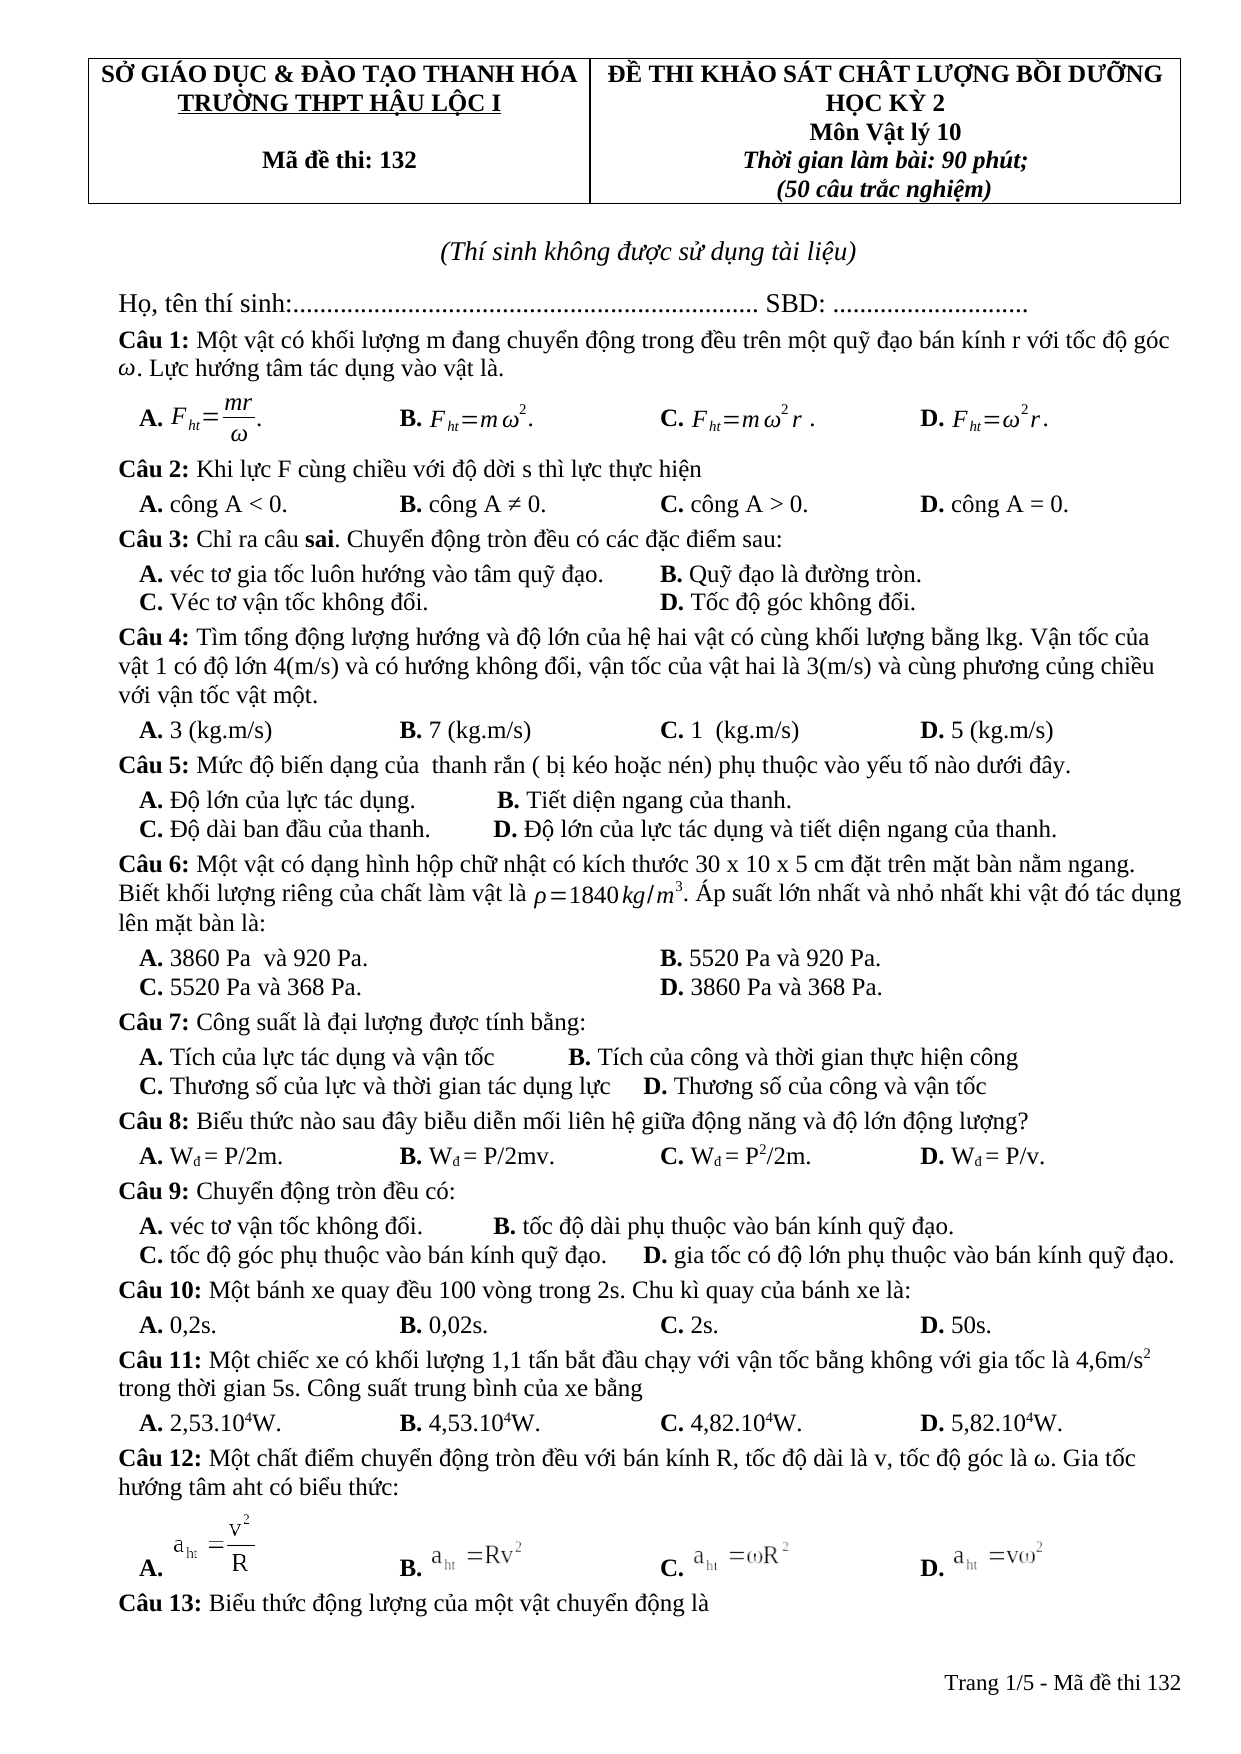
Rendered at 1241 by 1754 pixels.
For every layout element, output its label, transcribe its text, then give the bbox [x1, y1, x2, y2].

text C. Thương số của lực và thời gian tác dụng lực D. Thương số của công và vận tốc [118, 1071, 1181, 1100]
text C. Độ dài ban đầu của thanh. D. Độ lớn của lực tác dụng và tiết diện ngang của thanh. [118, 814, 1181, 842]
text Câu 11: Một chiếc xe có khối lượng 1,1 tấn bắt đầu chạy với vận tốc bằng không với gia tốc là 4,6m/s2 trong thời gian 5s. Công suất trung bình của xe bằng [118, 1345, 1181, 1402]
text A. véc tơ gia tốc luôn hướng vào tâm quỹ đạo. B. Quỹ đạo là đường tròn. [118, 559, 1181, 587]
text A. Tích của lực tác dụng và vận tốc B. Tích của công và thời gian thực hiện công [118, 1042, 1181, 1071]
text Câu 8: Biểu thức nào sau đây biễu diễn mối liên hệ giữa động năng và độ lớn động lượng? [118, 1106, 1181, 1135]
text A. 3860 Pa và 920 Pa. B. 5520 Pa và 920 Pa. [118, 943, 1181, 972]
text A. 3 (kg.m/s) B. 7 (kg.m/s) C. 1 (kg.m/s) D. 5 (kg.m/s) [118, 715, 1181, 744]
table_header ĐỀ THI KHẢO SÁT CHÂT LƯỢNG BỒI DƯỠNG HỌC KỲ 2 Môn Vật lý 10 Thời gian làm bài: 90 phút; (50 câu trắc nghiệm) [591, 59, 1180, 203]
text Câu 10: Một bánh xe quay đều 100 vòng trong 2s. Chu kì quay của bánh xe là: [118, 1275, 1181, 1303]
text Họ, tên thí sinh:..................................................................... SBD: ............................. [118, 287, 1181, 318]
text C. Véc tơ vận tốc không đổi. D. Tốc độ góc không đổi. [118, 587, 1181, 616]
text A. véc tơ vận tốc không đổi. B. tốc độ dài phụ thuộc vào bán kính quỹ đạo. [118, 1211, 1181, 1240]
text Câu 4: Tìm tổng động lượng hướng và độ lớn của hệ hai vật có cùng khối lượng bằng lkg. Vận tốc của vật 1 có độ lớn 4(m/s) và có hướng không đổi, vận tốc của vật hai là 3(m/s) và cùng phương củng chiều với vận tốc vật một. [118, 622, 1181, 709]
text C. tốc độ góc phụ thuộc vào bán kính quỹ đạo. D. gia tốc có độ lớn phụ thuộc vào bán kính quỹ đạo. [118, 1240, 1181, 1268]
text A. Wđ = P/2m. B. Wđ = P/2mv. C. Wđ = P2/2m. D. Wđ = P/v. [118, 1141, 1181, 1170]
text Câu 6: Một vật có dạng hình hộp chữ nhật có kích thước 30 x 10 x 5 cm đặt trên mặt bàn nằm ngang. Biết khối lượng riêng của chất làm vật là . Áp suất lớn nhất và nhỏ nhất khi vật đó tác dụng lên mặt bàn là: [118, 849, 1181, 937]
text A. . B. . C. . D. . [118, 388, 1181, 447]
text Câu 13: Biểu thức động lượng của một vật chuyển động là [118, 1588, 1181, 1616]
text Câu 3: Chỉ ra câu sai. Chuyển động tròn đều có các đặc điểm sau: [118, 524, 1181, 552]
text Câu 5: Mức độ biến dạng của thanh rắn ( bị kéo hoặc nén) phụ thuộc vào yếu tố nào dưới đây. [118, 750, 1181, 779]
text Câu 2: Khi lực F cùng chiều với độ dời s thì lực thực hiện [118, 454, 1181, 482]
text A. 2,53.104W. B. 4,53.104W. C. 4,82.104W. D. 5,82.104W. [118, 1408, 1181, 1437]
table_header SỞ GIÁO DỤC & ĐÀO TẠO THANH HÓA TRƯỜNG THPT HẬU LỘC I Mã đề thi: 132 [89, 59, 589, 203]
text A. công A < 0. B. công A ≠ 0. C. công A > 0. D. công A = 0. [118, 489, 1181, 517]
text Câu 9: Chuyển động tròn đều có: [118, 1176, 1181, 1205]
text Câu 1: Một vật có khối lượng m đang chuyển động trong đều trên một quỹ đạo bán kính r với tốc độ góc . Lực hướng tâm tác dụng vào vật là. [118, 325, 1181, 382]
text Câu 12: Một chất điểm chuyển động tròn đều với bán kính R, tốc độ dài là v, tốc độ góc là ω. Gia tốc hướng tâm aht có biểu thức: [118, 1443, 1181, 1501]
text A. B. C. D. [118, 1507, 1181, 1581]
text A. Độ lớn của lực tác dụng. B. Tiết diện ngang của thanh. [118, 785, 1181, 814]
text C. 5520 Pa và 368 Pa. D. 3860 Pa và 368 Pa. [118, 972, 1181, 1001]
text A. 0,2s. B. 0,02s. C. 2s. D. 50s. [118, 1310, 1181, 1338]
text (Thí sinh không được sử dụng tài liệu) [118, 235, 1181, 266]
text Câu 7: Công suất là đại lượng được tính bằng: [118, 1007, 1181, 1036]
